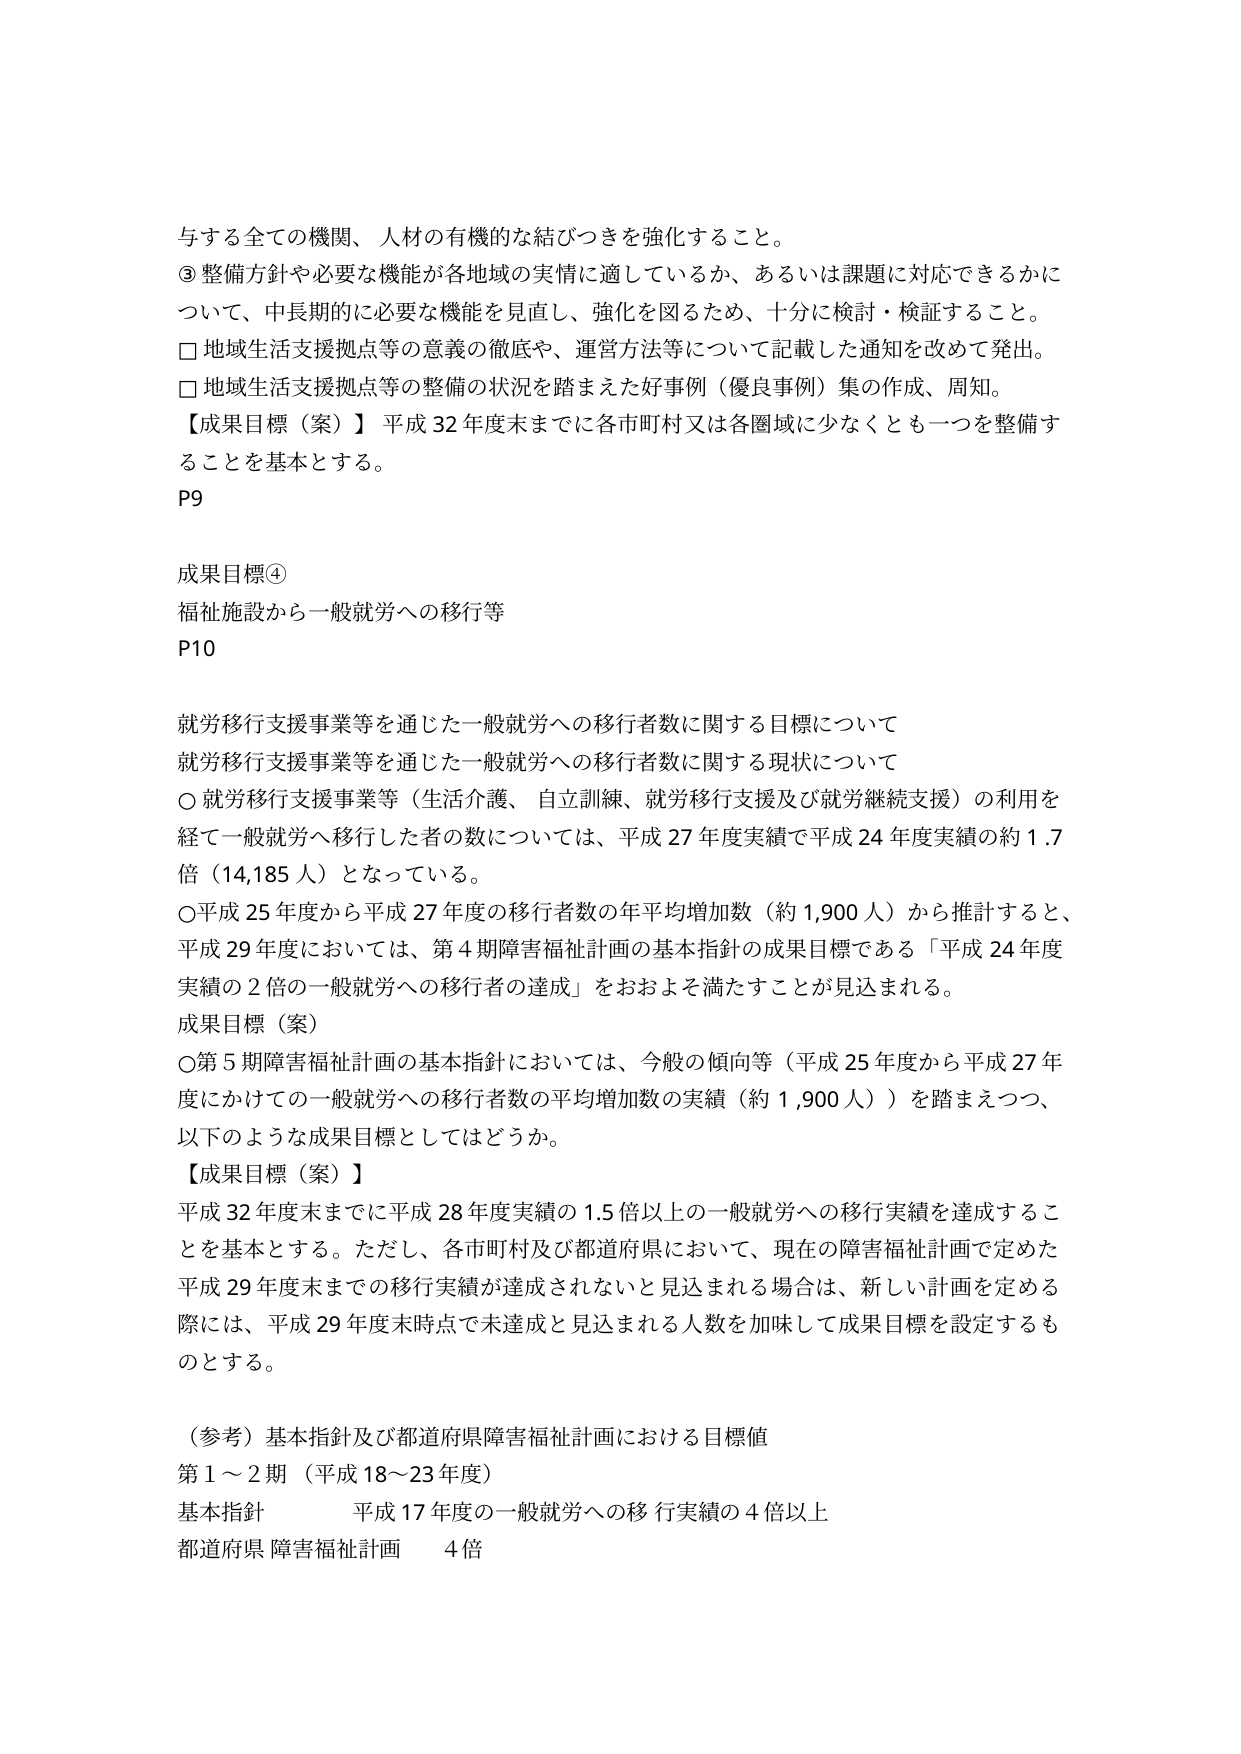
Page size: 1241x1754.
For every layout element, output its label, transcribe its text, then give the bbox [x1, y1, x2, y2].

text ○第５期障害福祉計画の基本指針においては、今般の傾向等（平成25年度から平成27年度にかけての一般就労への移行者数の平均増加数の実績（約1 ,900人））を踏まえつつ、以下のような成果目標としてはどうか。 [177, 1042, 1063, 1154]
text 基本指針 平成17年度の一般就労への移 行実績の４倍以上 [177, 1492, 1063, 1529]
text 第１～２期 （平成18～23年度） [177, 1454, 1063, 1492]
text □ 地域生活支援拠点等の意義の徹底や、運営方法等について記載した通知を改めて発出。 [177, 329, 1063, 367]
text 就労移行支援事業等を通じた一般就労への移行者数に関する現状について [177, 742, 1063, 779]
text 就労移行支援事業等を通じた一般就労への移行者数に関する目標について [177, 704, 1063, 742]
text 成果目標④ [177, 554, 1063, 592]
text P10 [177, 629, 1063, 667]
text ○平成25年度から平成27年度の移行者数の年平均増加数（約1,900人）から推計すると、平成29年度においては、第４期障害福祉計画の基本指針の成果目標である「平成24年度実績の２倍の一般就労への移行者の達成」をおおよそ満たすことが見込まれる。 [177, 892, 1063, 1004]
text P9 [177, 479, 1063, 517]
text 【成果目標（案）】 [177, 1154, 1063, 1192]
text ③整備方針や必要な機能が各地域の実情に適しているか、あるいは課題に対応できるかについて、中長期的に必要な機能を見直し、強化を図るため、十分に検討・検証すること。 [177, 254, 1063, 329]
text 福祉施設から一般就労への移行等 [177, 592, 1063, 629]
text 都道府県 障害福祉計画 ４倍 [177, 1529, 1063, 1567]
text ○ 就労移行支援事業等（生活介護、 自立訓練、就労移行支援及び就労継続支援）の利用を経て一般就労へ移行した者の数については、平成27 年度実績で平成24 年度実績の約1 .7 倍（14,185 人）となっている。 [177, 779, 1063, 892]
text 平成32年度末までに平成28年度実績の1.5倍以上の一般就労への移行実績を達成することを基本とする。ただし、各市町村及び都道府県において、現在の障害福祉計画で定めた平成29年度末までの移行実績が達成されないと見込まれる場合は、新しい計画を定める際には、平成29年度末時点で未達成と見込まれる人数を加味して成果目標を設定するものとする。 [177, 1192, 1063, 1379]
text （参考）基本指針及び都道府県障害福祉計画における目標値 [177, 1417, 1063, 1454]
text □ 地域生活支援拠点等の整備の状況を踏まえた好事例（優良事例）集の作成、周知。 [177, 367, 1063, 404]
text 成果目標（案） [177, 1004, 1063, 1042]
text 【成果目標（案）】 平成32年度末までに各市町村又は各圏域に少なくとも一つを整備することを基本とする。 [177, 404, 1063, 479]
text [177, 217, 1063, 254]
